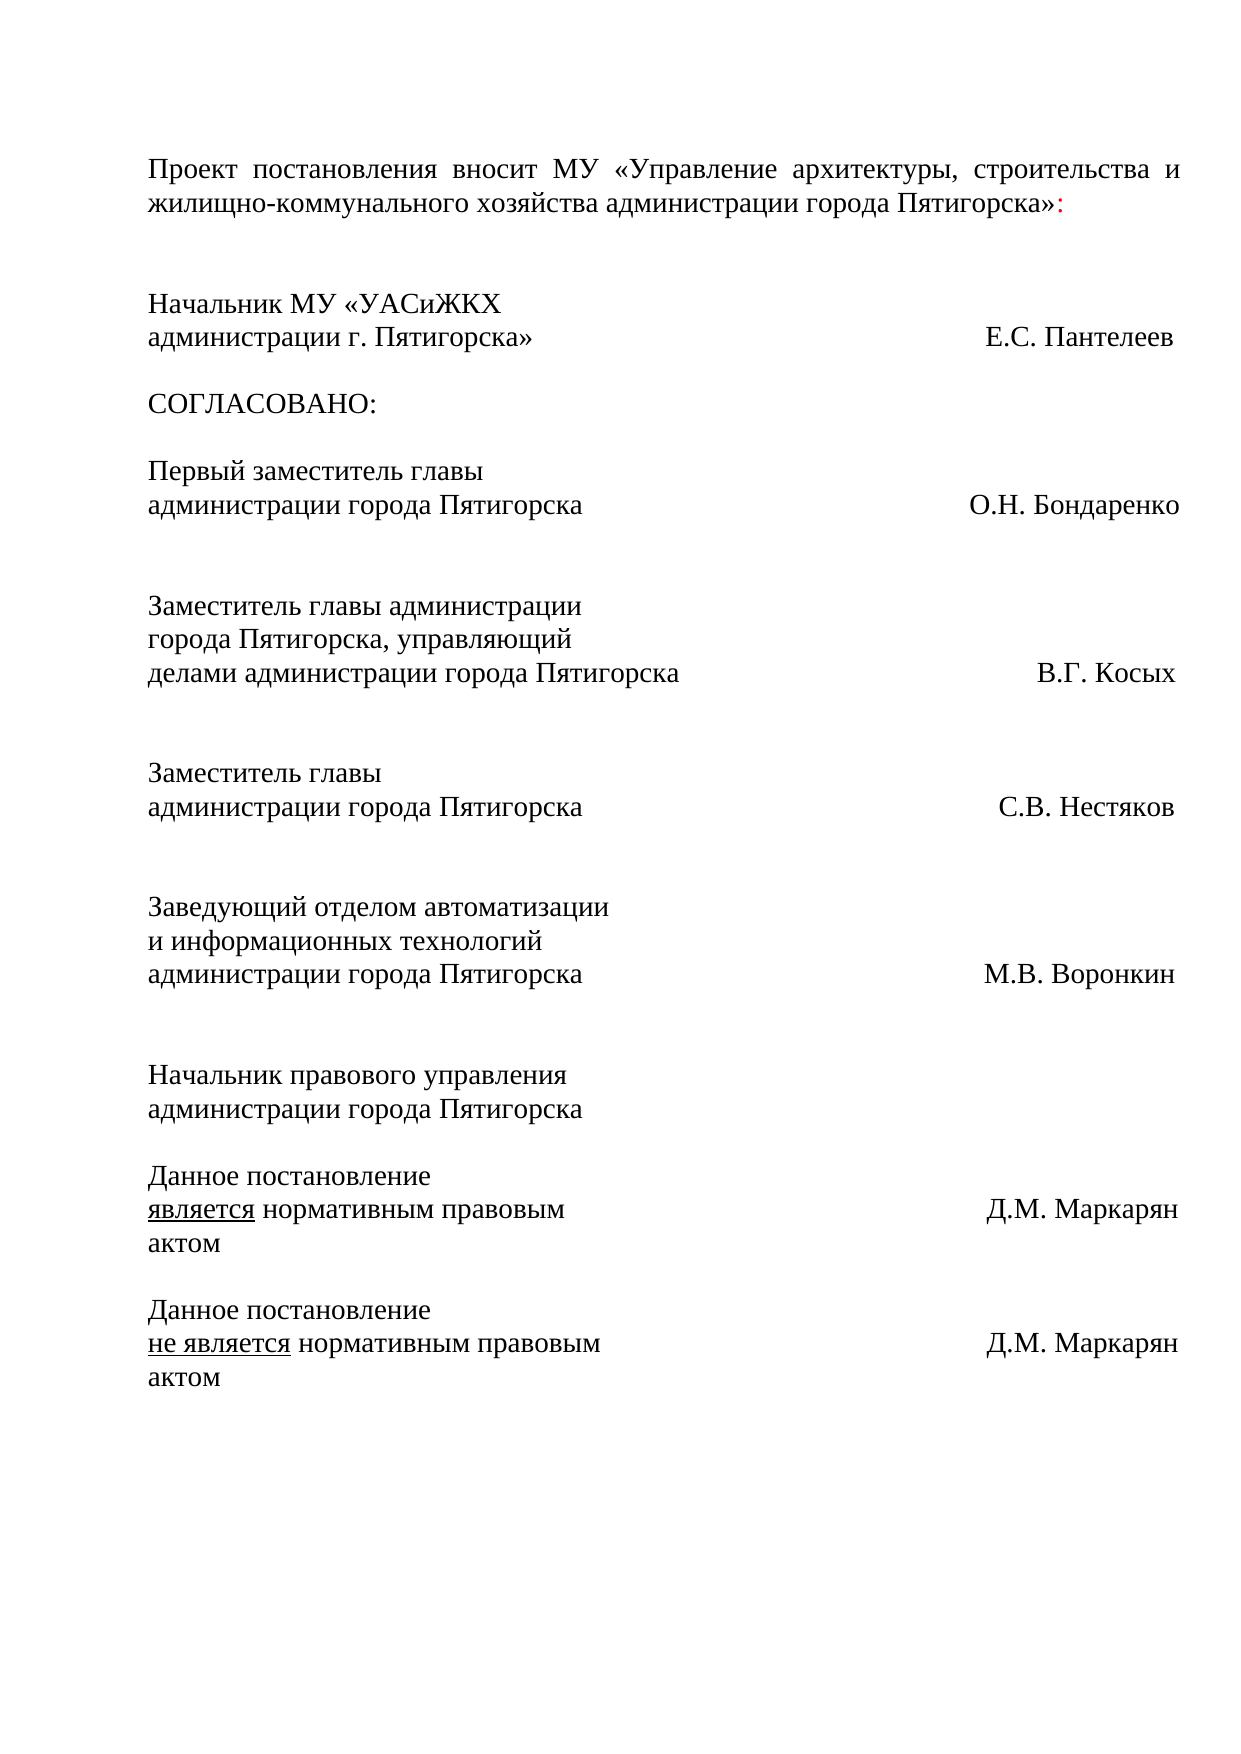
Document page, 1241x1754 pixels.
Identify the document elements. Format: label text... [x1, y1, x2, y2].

text не является нормативным правовым Д.М. Маркарян [148, 1326, 1181, 1359]
text администрации города Пятигорска О.Н. Бондаренко [148, 487, 1181, 521]
text является нормативным правовым Д.М. Маркарян [148, 1191, 1181, 1225]
text СОГЛАСОВАНО: [148, 386, 1181, 420]
text актом [148, 1359, 1181, 1393]
text Заместитель главы [148, 755, 1181, 789]
text Проект постановления вносит МУ «Управление архитектуры, строительства и жилищно-коммунального хозяйства администрации города Пятигорска»: [148, 152, 1181, 219]
text администрации города Пятигорска С.В. Нестяков [148, 789, 1181, 822]
text администрации города Пятигорска [148, 1091, 1181, 1124]
text администрации города Пятигорска М.В. Воронкин [148, 957, 1181, 990]
text администрации г. Пятигорска» Е.С. Пантелеев [148, 319, 1181, 353]
text города Пятигорска, управляющий [148, 621, 1181, 655]
text Первый заместитель главы [148, 453, 1181, 487]
text Заведующий отделом автоматизации [148, 889, 1181, 923]
text актом [148, 1225, 1181, 1258]
text Данное постановление [148, 1158, 1181, 1191]
text Заместитель главы администрации [148, 588, 1181, 621]
text Начальник правового управления [148, 1057, 1181, 1091]
text и информационных технологий [148, 923, 1181, 957]
text Данное постановление [148, 1292, 1181, 1326]
text Начальник МУ «УАСиЖКХ [148, 286, 1181, 319]
text делами администрации города Пятигорска В.Г. Косых [148, 655, 1181, 688]
